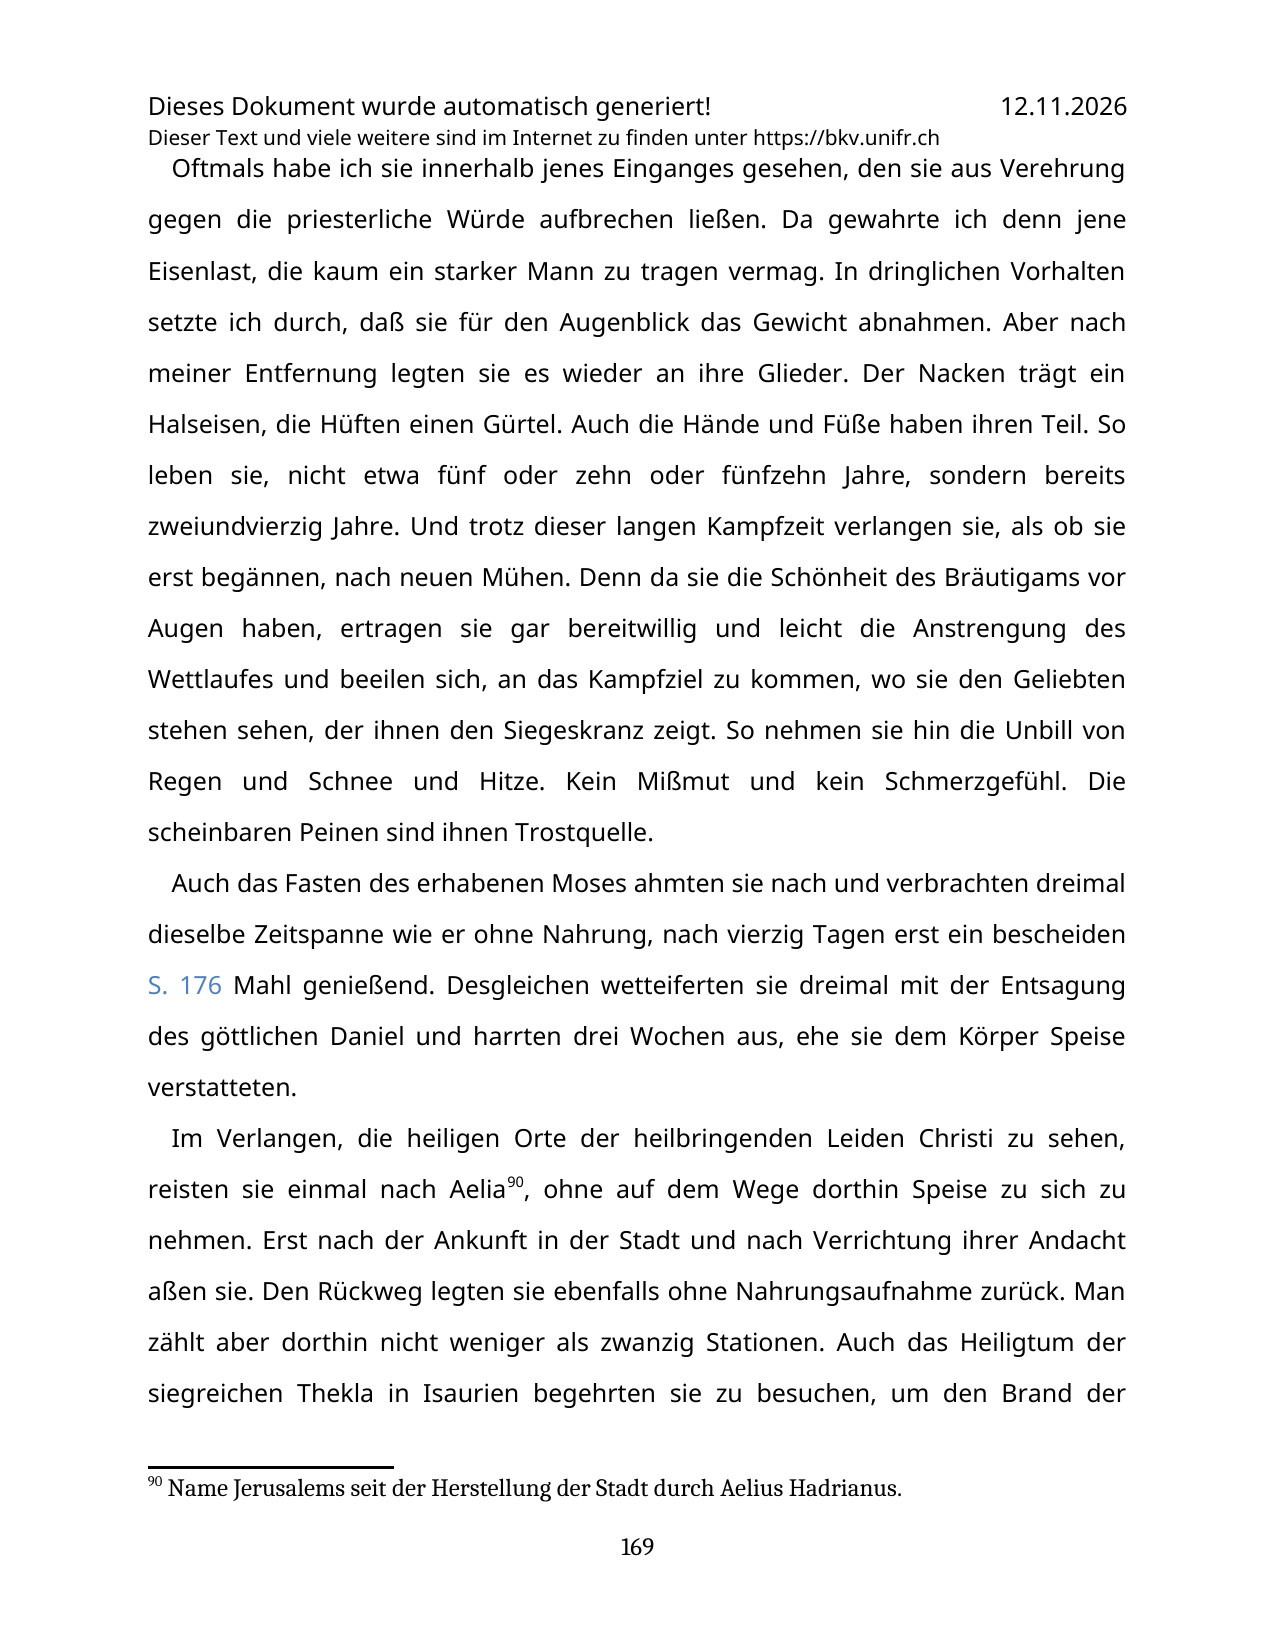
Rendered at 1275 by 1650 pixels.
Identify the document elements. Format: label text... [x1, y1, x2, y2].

text Oftmals habe ich sie innerhalb jenes Einganges gesehen, den sie aus Verehrung gegen die priesterliche Würde aufbrechen ließen. Da gewahrte ich denn jene Eisenlast, die kaum ein starker Mann zu tragen vermag. In dringlichen Vorhalten setzte ich durch, daß sie für den Augenblick das Gewicht abnahmen. Aber nach meiner Entfernung legten sie es wieder an ihre Glieder. Der Nacken trägt ein Halseisen, die Hüften einen Gürtel. Auch die Hände und Füße haben ihren Teil. So leben sie, nicht etwa fünf oder zehn oder fünfzehn Jahre, sondern bereits zweiundvierzig Jahre. Und trotz dieser langen Kampfzeit verlangen sie, als ob sie erst begännen, nach neuen Mühen. Denn da sie die Schönheit des Bräutigams vor Augen haben, ertragen sie gar bereitwillig und leicht die Anstrengung des Wettlaufes und beeilen sich, an das Kampfziel zu kommen, wo sie den Geliebten stehen sehen, der ihnen den Siegeskranz zeigt. So nehmen sie hin die Unbill von Regen und Schnee und Hitze. Kein Mißmut und kein Schmerzgefühl. Die scheinbaren Peinen sind ihnen Trostquelle. [148, 151, 1127, 849]
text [148, 1121, 1127, 1410]
text Auch das Fasten des erhabenen Moses ahmten sie nach und verbrachten dreimal dieselbe Zeitspanne wie er ohne Nahrung, nach vierzig Tagen erst ein bescheiden S. 176 Mahl genießend. Desgleichen wetteiferten sie dreimal mit der Entsagung des göttlichen Daniel und harrten drei Wochen aus, ehe sie dem Körper Speise verstatteten. [148, 866, 1127, 1104]
